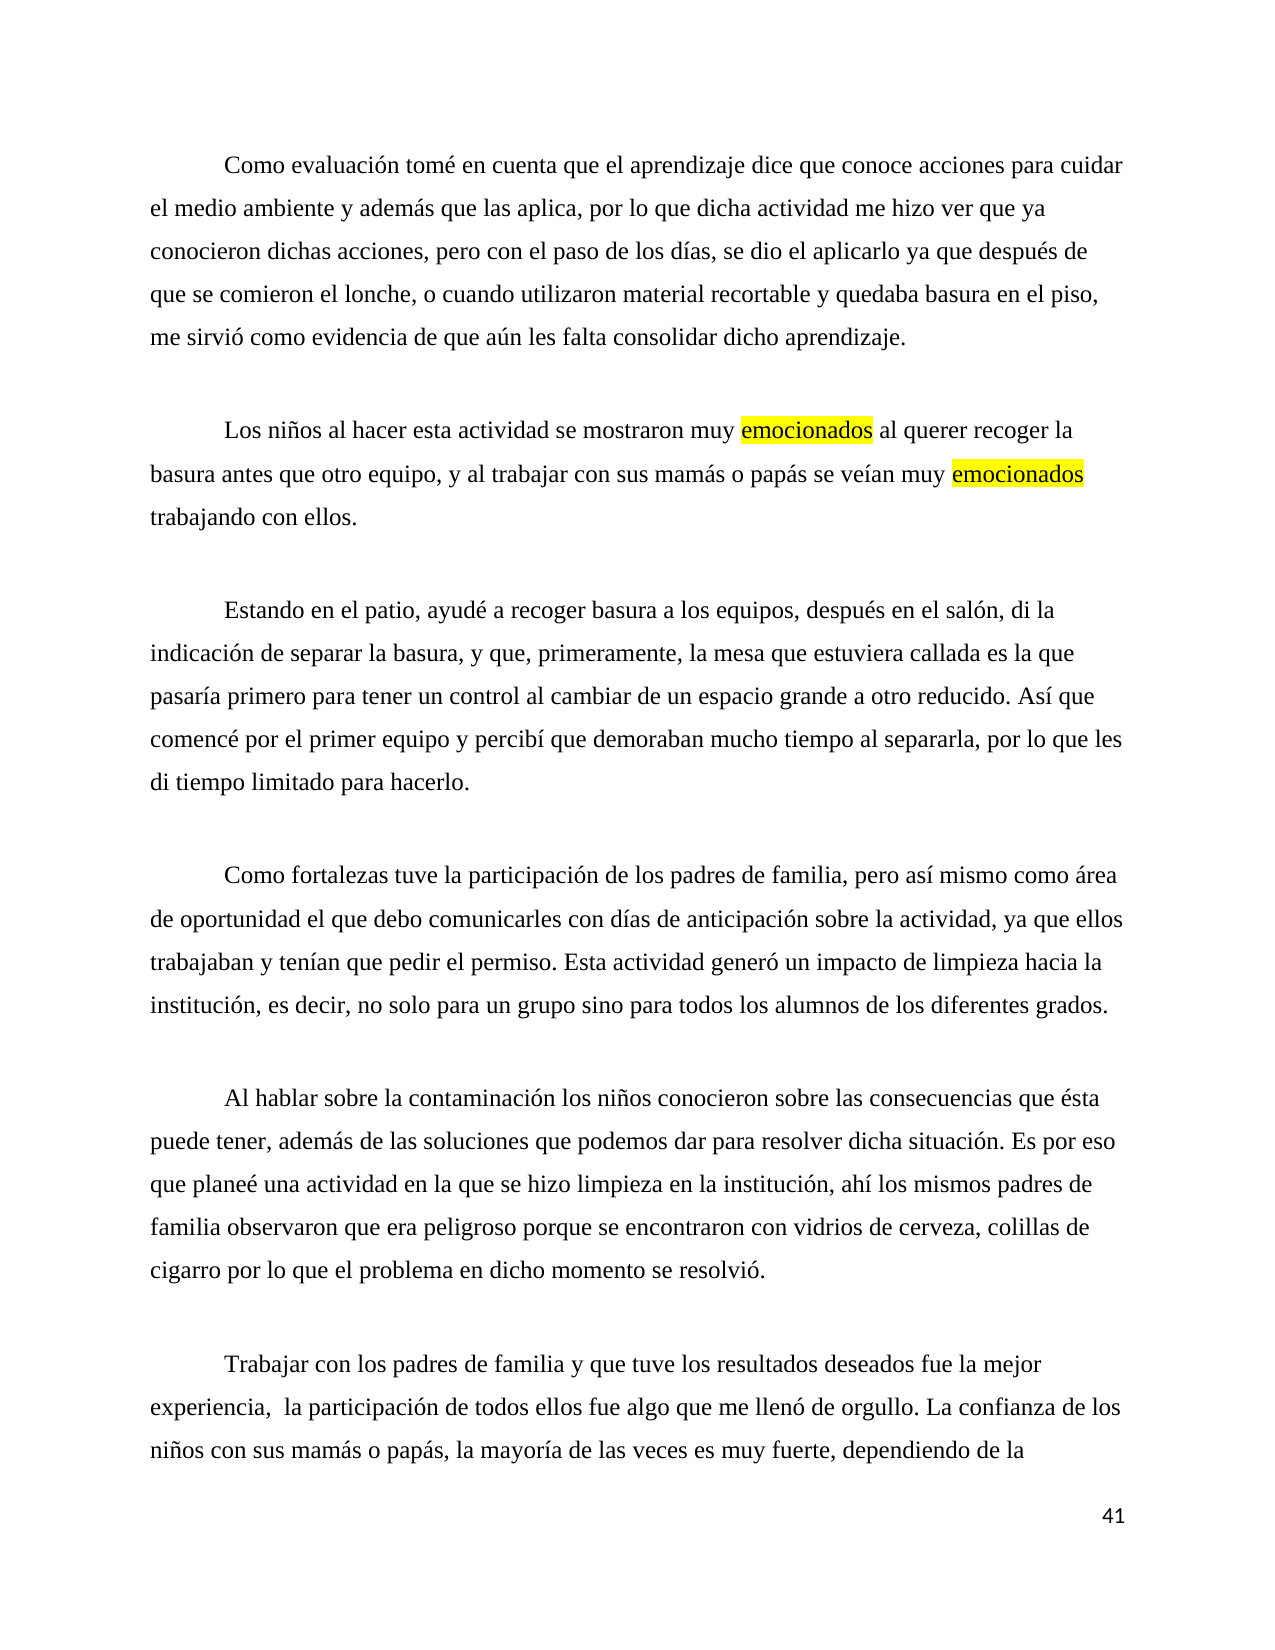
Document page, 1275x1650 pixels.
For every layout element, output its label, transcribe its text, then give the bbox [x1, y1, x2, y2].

text Como evaluación tomé en cuenta que el aprendizaje dice que conoce acciones para cuidar el medio ambiente y además que las aplica, por lo que dicha actividad me hizo ver que ya conocieron dichas acciones, pero con el paso de los días, se dio el aplicarlo ya que después de que se comieron el lonche, o cuando utilizaron material recortable y quedaba basura en el piso, me sirvió como evidencia de que aún les falta consolidar dicho aprendizaje. [150, 150, 1125, 351]
text Estando en el patio, ayudé a recoger basura a los equipos, después en el salón, di la indicación de separar la basura, y que, primeramente, la mesa que estuviera callada es la que pasaría primero para tener un control al cambiar de un espacio grande a otro reducido. Así que comencé por el primer equipo y percibí que demoraban mucho tiempo al separarla, por lo que les di tiempo limitado para hacerlo. [150, 595, 1125, 796]
text Como fortalezas tuve la participación de los padres de familia, pero así mismo como área de oportunidad el que debo comunicarles con días de anticipación sobre la actividad, ya que ellos trabajaban y tenían que pedir el permiso. Esta actividad generó un impacto de limpieza hacia la institución, es decir, no solo para un grupo sino para todos los alumnos de los diferentes grados. [150, 861, 1125, 1019]
text Los niños al hacer esta actividad se mostraron muy emocionados al querer recoger la basura antes que otro equipo, y al trabajar con sus mamás o papás se veían muy emocionados trabajando con ellos. [150, 416, 1125, 531]
text Al hablar sobre la contaminación los niños conocieron sobre las consecuencias que ésta puede tener, además de las soluciones que podemos dar para resolver dicha situación. Es por eso que planeé una actividad en la que se hizo limpieza en la institución, ahí los mismos padres de familia observaron que era peligroso porque se encontraron con vidrios de cerveza, colillas de cigarro por lo que el problema en dicho momento se resolvió. [150, 1083, 1125, 1284]
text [150, 1349, 1125, 1464]
